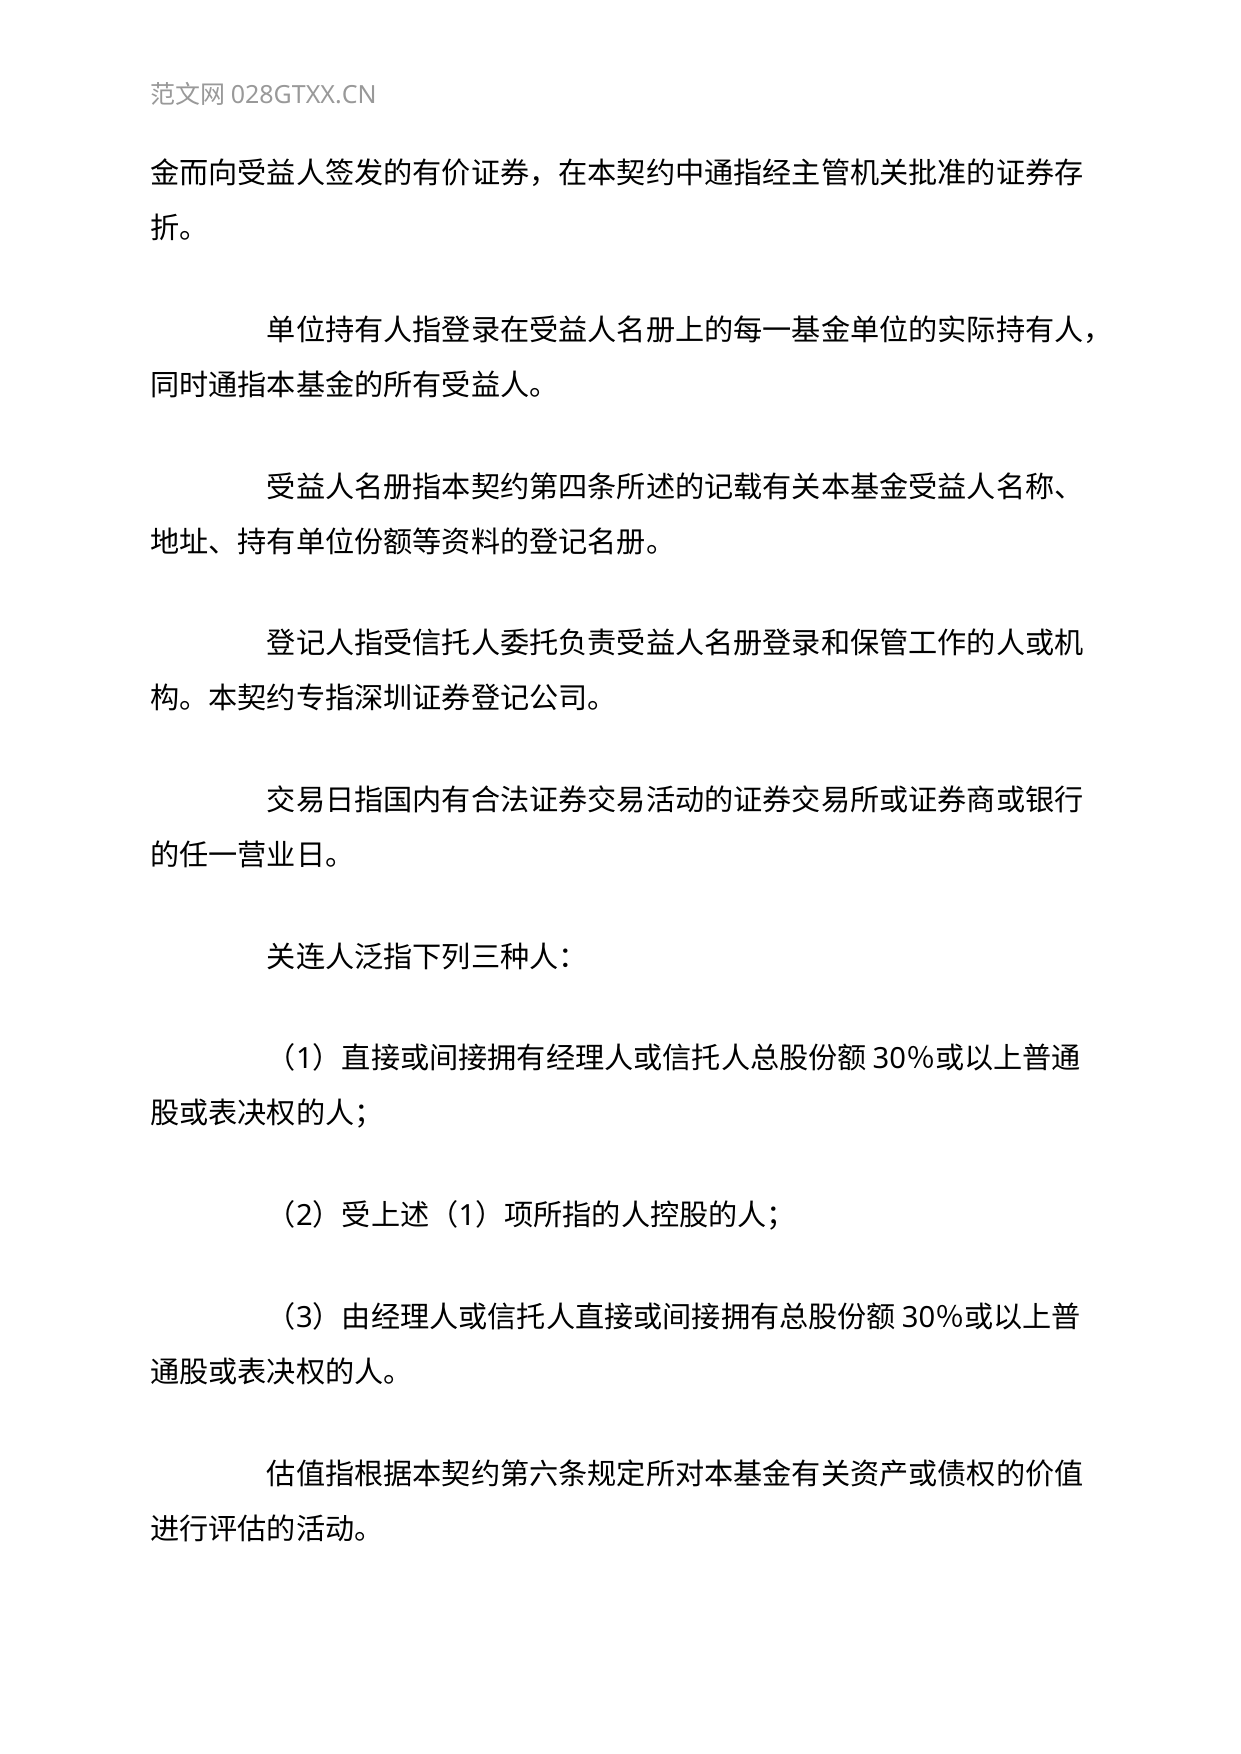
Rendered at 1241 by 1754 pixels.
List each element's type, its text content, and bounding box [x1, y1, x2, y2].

text 估值指根据本契约第六条规定所对本基金有关资产或债权的价值进行评估的活动。 [150, 1451, 1090, 1548]
text 受益人名册指本契约第四条所述的记载有关本基金受益人名称、地址、持有单位份额等资料的登记名册。 [150, 463, 1090, 561]
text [150, 150, 1090, 247]
text 关连人泛指下列三种人： [150, 933, 1090, 976]
text 交易日指国内有合法证券交易活动的证券交易所或证券商或银行的任一营业日。 [150, 777, 1090, 874]
text 单位持有人指登录在受益人名册上的每一基金单位的实际持有人，同时通指本基金的所有受益人。 [150, 307, 1090, 404]
text （3）由经理人或信托人直接或间接拥有总股份额30％或以上普通股或表决权的人。 [150, 1294, 1090, 1391]
text 登记人指受信托人委托负责受益人名册登录和保管工作的人或机构。本契约专指深圳证券登记公司。 [150, 620, 1090, 717]
text （1）直接或间接拥有经理人或信托人总股份额30％或以上普通股或表决权的人； [150, 1035, 1090, 1132]
text （2）受上述（1）项所指的人控股的人； [150, 1192, 1090, 1234]
